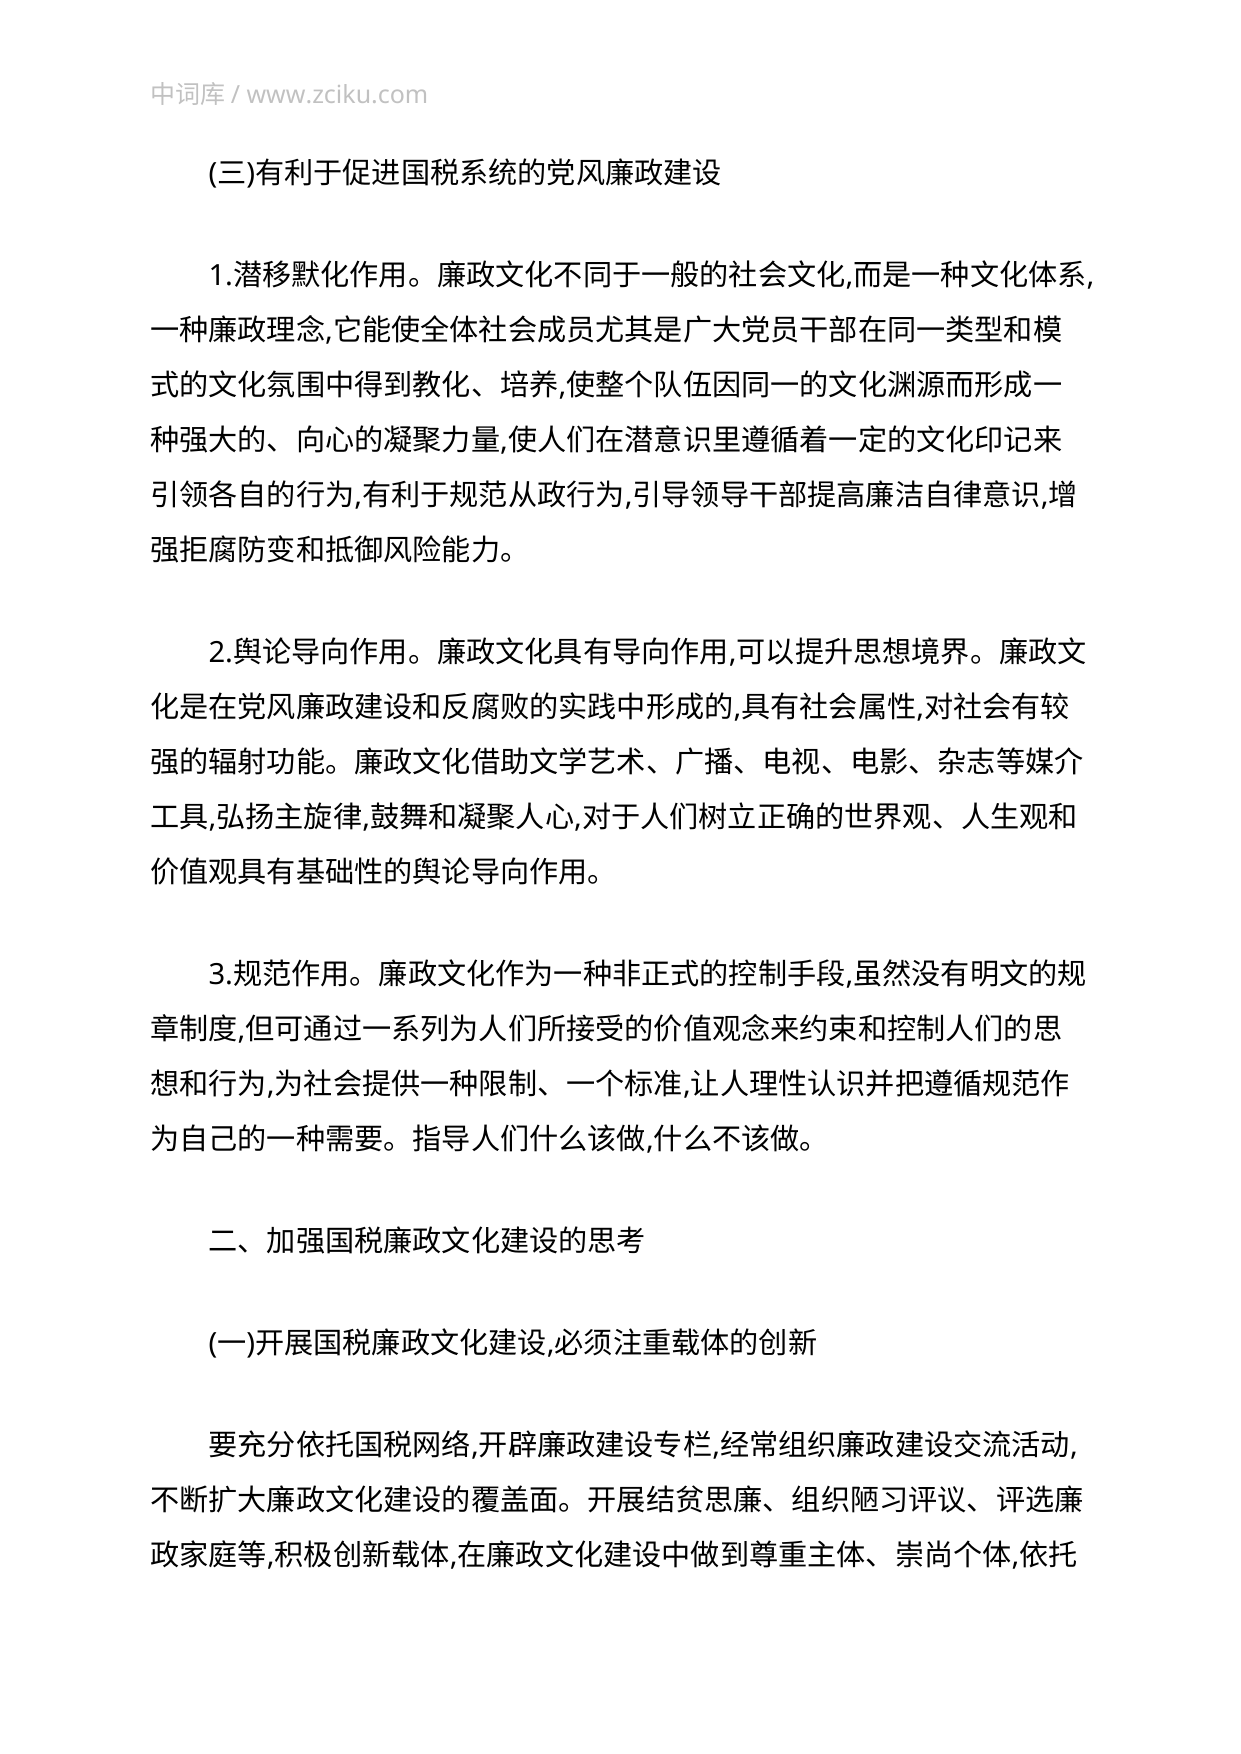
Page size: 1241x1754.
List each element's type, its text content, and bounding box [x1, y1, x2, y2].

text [150, 1421, 1090, 1573]
text 2.舆论导向作用。廉政文化具有导向作用,可以提升思想境界。廉政文化是在党风廉政建设和反腐败的实践中形成的,具有社会属性,对社会有较强的辐射功能。廉政文化借助文学艺术、广播、电视、电影、杂志等媒介工具,弘扬主旋律,鼓舞和凝聚人心,对于人们树立正确的世界观、人生观和价值观具有基础性的舆论导向作用。 [150, 629, 1090, 891]
text 二、加强国税廉政文化建设的思考 [150, 1217, 1090, 1260]
text 3.规范作用。廉政文化作为一种非正式的控制手段,虽然没有明文的规章制度,但可通过一系列为人们所接受的价值观念来约束和控制人们的思想和行为,为社会提供一种限制、一个标准,让人理性认识并把遵循规范作为自己的一种需要。指导人们什么该做,什么不该做。 [150, 950, 1090, 1158]
text 1.潜移默化作用。廉政文化不同于一般的社会文化,而是一种文化体系,一种廉政理念,它能使全体社会成员尤其是广大党员干部在同一类型和模式的文化氛围中得到教化、培养,使整个队伍因同一的文化渊源而形成一种强大的、向心的凝聚力量,使人们在潜意识里遵循着一定的文化印记来引领各自的行为,有利于规范从政行为,引导领导干部提高廉洁自律意识,增强拒腐防变和抵御风险能力。 [150, 252, 1090, 569]
text (一)开展国税廉政文化建设,必须注重载体的创新 [150, 1319, 1090, 1362]
text (三)有利于促进国税系统的党风廉政建设 [150, 150, 1090, 192]
